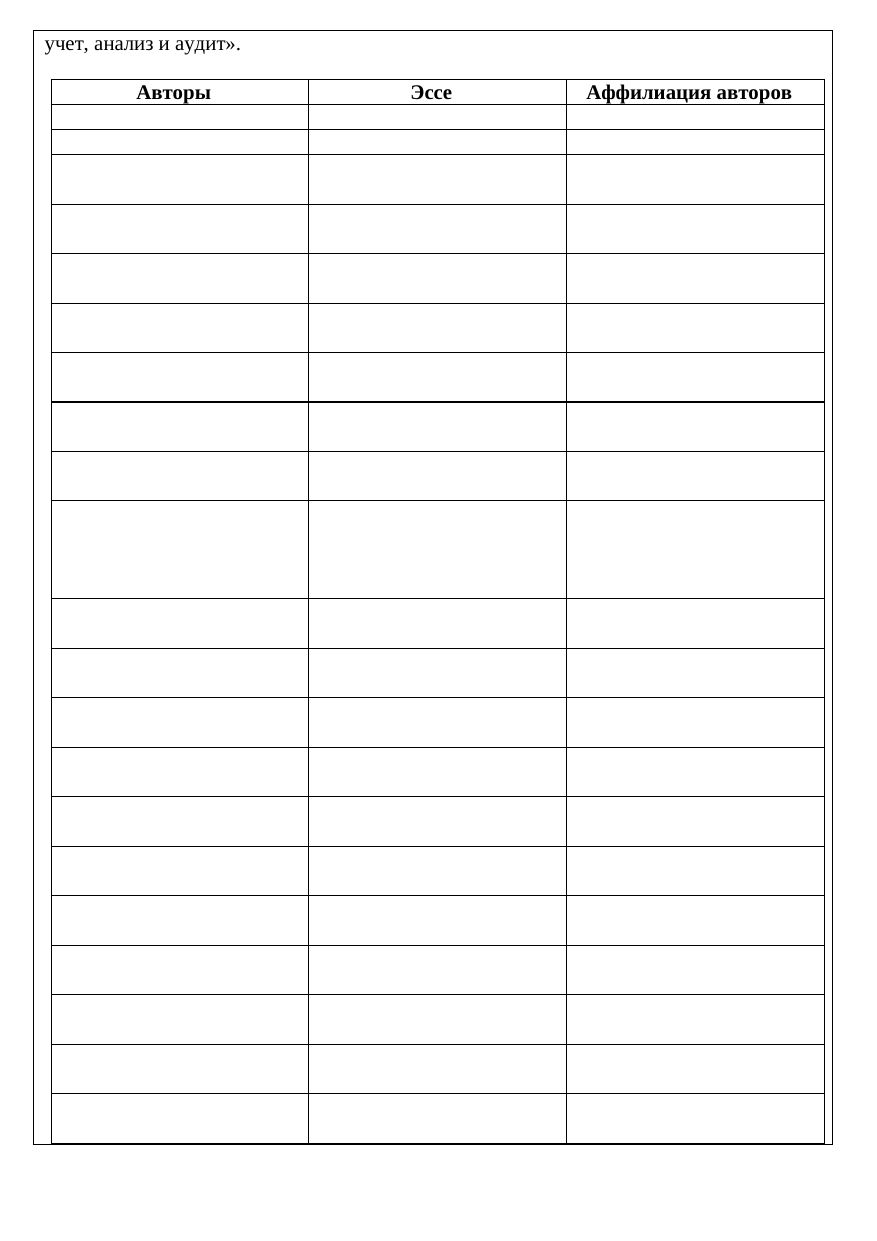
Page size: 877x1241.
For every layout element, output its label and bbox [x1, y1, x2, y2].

table_cell [34, 31, 832, 1144]
